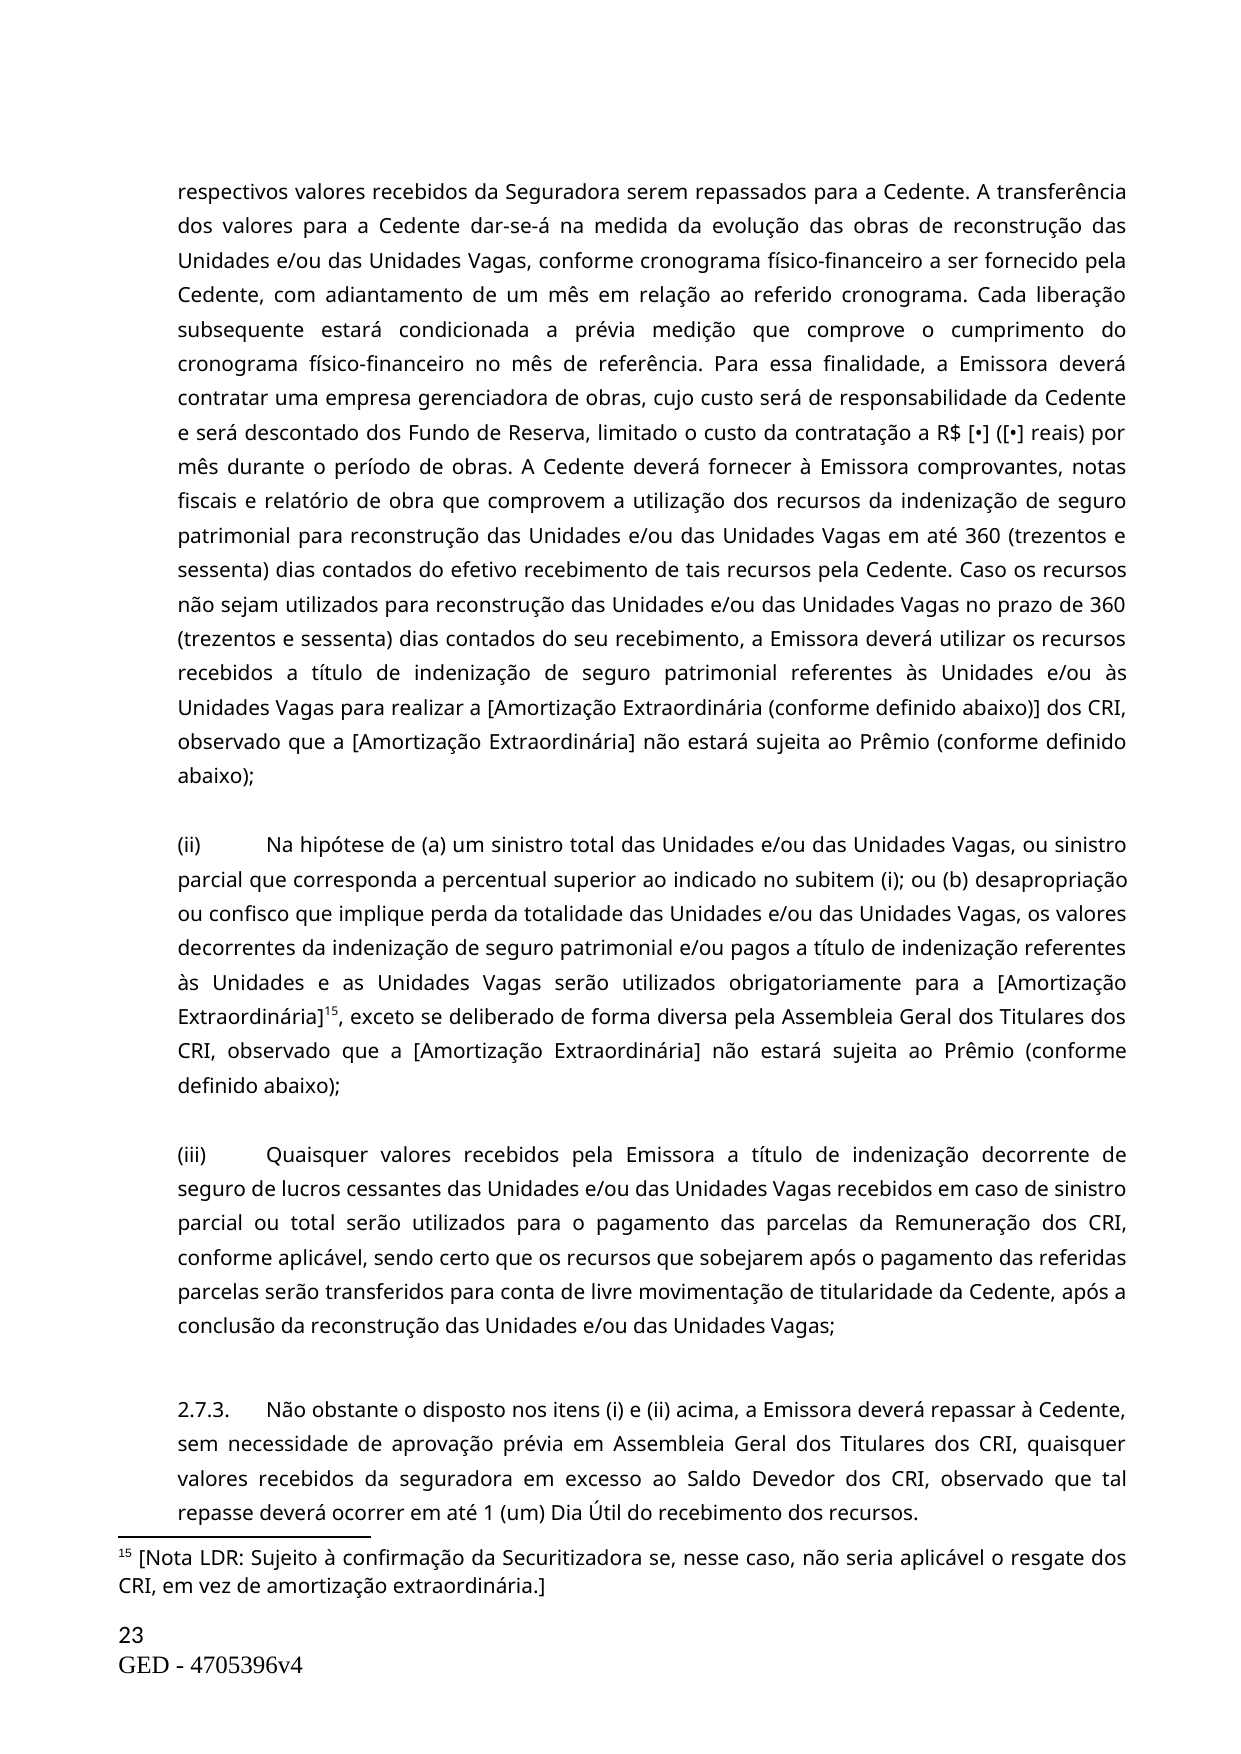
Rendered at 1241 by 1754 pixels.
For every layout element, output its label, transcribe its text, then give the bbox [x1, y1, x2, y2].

list Quaisquer valores recebidos pela Emissora a título de indenização decorrente de seguro de lucros cessantes das Unidades e/ou das Unidades Vagas recebidos em caso de sinistro parcial ou total serão utilizados para o pagamento das parcelas da Remuneração dos CRI, conforme aplicável, sendo certo que os recursos que sobejarem após o pagamento das referidas parcelas serão transferidos para conta de livre movimentação de titularidade da Cedente, após a conclusão da reconstrução das Unidades e/ou das Unidades Vagas; [177, 1140, 1128, 1340]
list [177, 177, 1128, 790]
list Não obstante o disposto nos itens (i) e (ii) acima, a Emissora deverá repassar à Cedente, sem necessidade de aprovação prévia em Assembleia Geral dos Titulares dos CRI, quaisquer valores recebidos da seguradora em excesso ao Saldo Devedor dos CRI, observado que tal repasse deverá ocorrer em até 1 (um) Dia Útil do recebimento dos recursos. [177, 1395, 1128, 1527]
list Na hipótese de (a) um sinistro total das Unidades e/ou das Unidades Vagas, ou sinistro parcial que corresponda a percentual superior ao indicado no subitem (i); ou (b) desapropriação ou confisco que implique perda da totalidade das Unidades e/ou das Unidades Vagas, os valores decorrentes da indenização de seguro patrimonial e/ou pagos a título de indenização referentes às Unidades e as Unidades Vagas serão utilizados obrigatoriamente para a [Amortização Extraordinária], exceto se deliberado de forma diversa pela Assembleia Geral dos Titulares dos CRI, observado que a [Amortização Extraordinária] não estará sujeita ao Prêmio (conforme definido abaixo); [177, 830, 1128, 1099]
